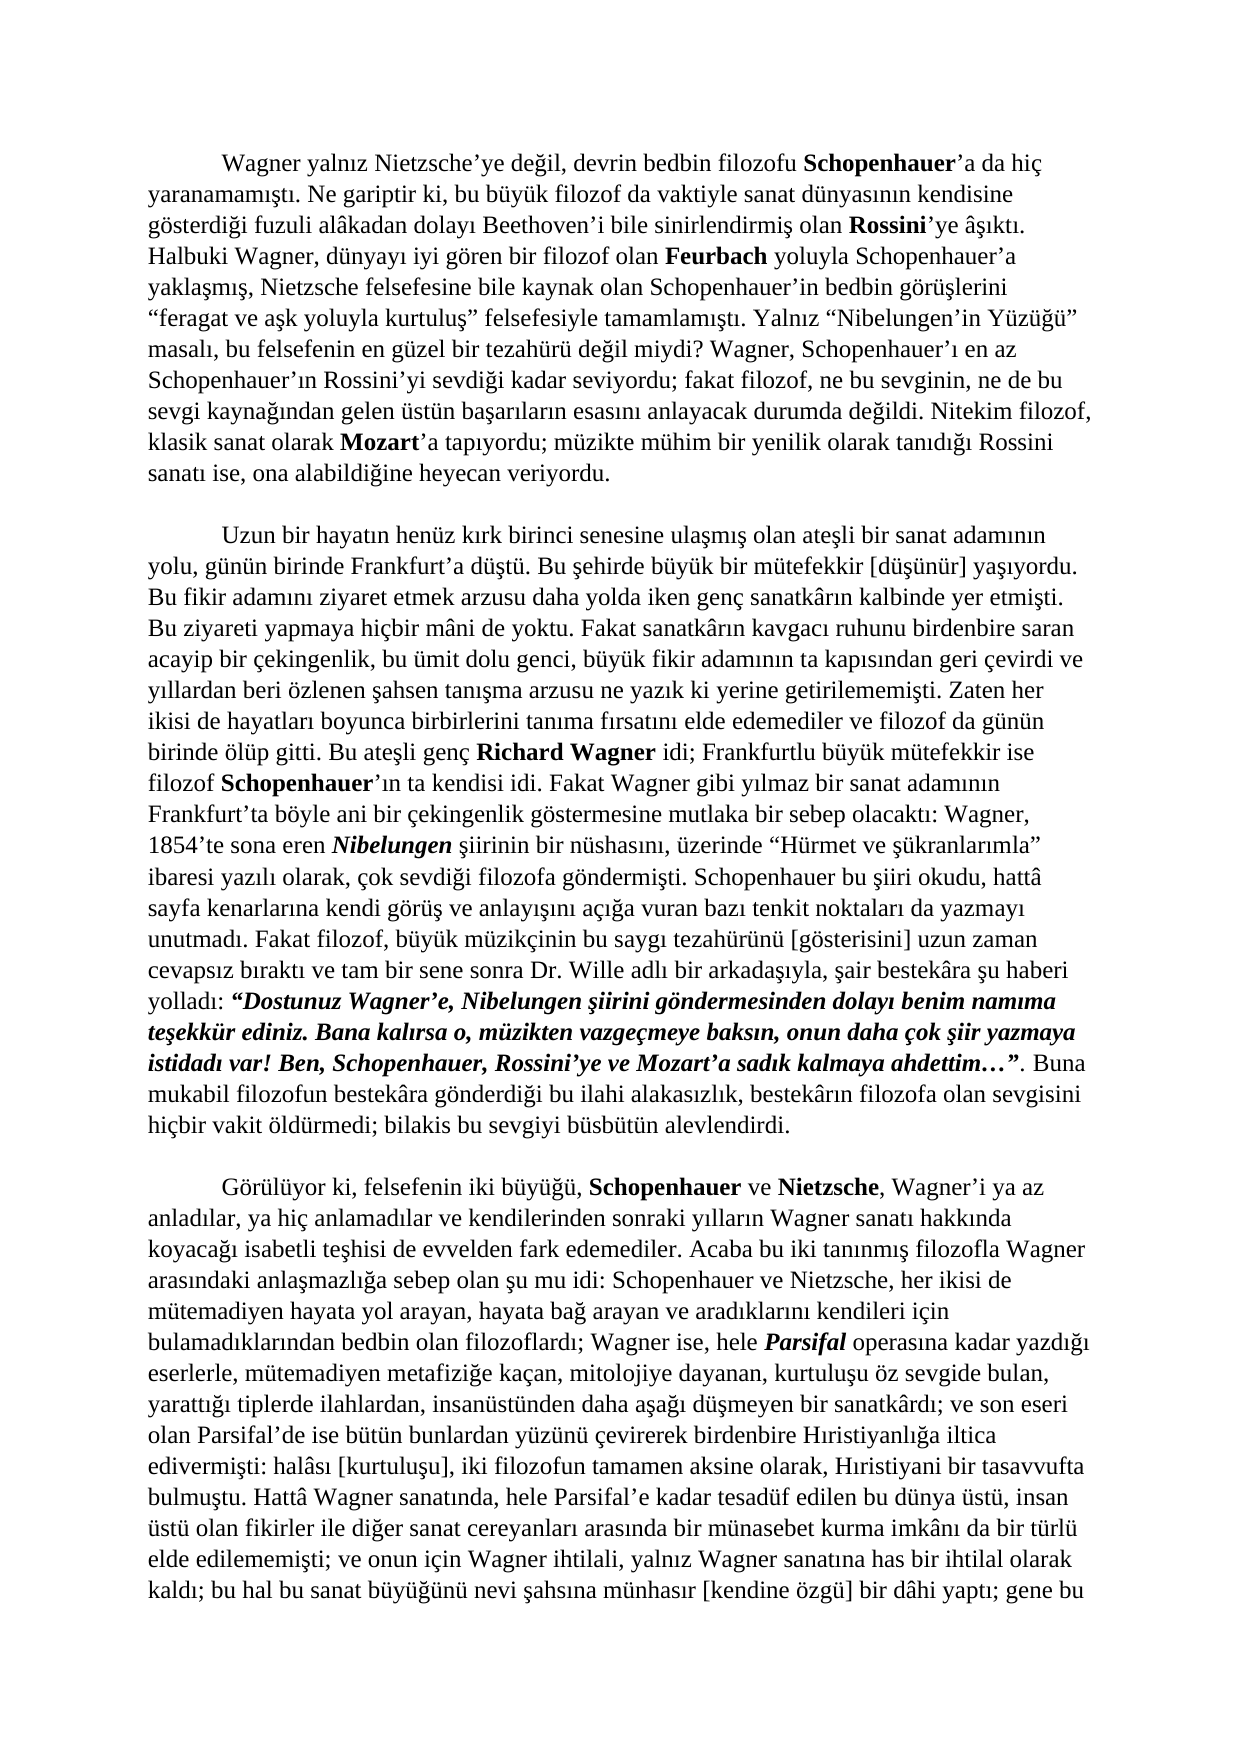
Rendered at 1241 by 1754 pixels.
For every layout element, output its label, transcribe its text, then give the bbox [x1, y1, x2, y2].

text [148, 1172, 1093, 1604]
text Uzun bir hayatın henüz kırk birinci senesine ulaşmış olan ateşli bir sanat adamının yolu, günün birinde Frankfurt’a düştü. Bu şehirde büyük bir mütefekkir [düşünür] yaşıyordu. Bu fikir adamını ziyaret etmek arzusu daha yolda iken genç sanatkârın kalbinde yer etmişti. Bu ziyareti yapmaya hiçbir mâni de yoktu. Fakat sanatkârın kavgacı ruhunu birdenbire saran acayip bir çekingenlik, bu ümit dolu genci, büyük fikir adamının ta kapısından geri çevirdi ve yıllardan beri özlenen şahsen tanışma arzusu ne yazık ki yerine getirilememişti. Zaten her ikisi de hayatları boyunca birbirlerini tanıma fırsatını elde edemediler ve filozof da günün birinde ölüp gitti. Bu ateşli genç Richard Wagner idi; Frankfurtlu büyük mütefekkir ise filozof Schopenhauer’ın ta kendisi idi. Fakat Wagner gibi yılmaz bir sanat adamının Frankfurt’ta böyle ani bir çekingenlik göstermesine mutlaka bir sebep olacaktı: Wagner, 1854’te sona eren Nibelungen şiirinin bir nüshasını, üzerinde “Hürmet ve şükranlarımla” ibaresi yazılı olarak, çok sevdiği filozofa göndermişti. Schopenhauer bu şiiri okudu, hattâ sayfa kenarlarına kendi görüş ve anlayışını açığa vuran bazı tenkit noktaları da yazmayı unutmadı. Fakat filozof, büyük müzikçinin bu saygı tezahürünü [gösterisini] uzun zaman cevapsız bıraktı ve tam bir sene sonra Dr. Wille adlı bir arkadaşıyla, şair bestekâra şu haberi yolladı: “Dostunuz Wagner’e, Nibelungen şiirini göndermesinden dolayı benim namıma teşekkür ediniz. Bana kalırsa o, müzikten vazgeçmeye baksın, onun daha çok şiir yazmaya istidadı var! Ben, Schopenhauer, Rossini’ye ve Mozart’a sadık kalmaya ahdettim…”. Buna mukabil filozofun bestekâra gönderdiği bu ilahi alakasızlık, bestekârın filozofa olan sevgisini hiçbir vakit öldürmedi; bilakis bu sevgiyi büsbütün alevlendirdi. [148, 520, 1093, 1139]
text Wagner yalnız Nietzsche’ye değil, devrin bedbin filozofu Schopenhauer’a da hiç yaranamamıştı. Ne gariptir ki, bu büyük filozof da vaktiyle sanat dünyasının kendisine gösterdiği fuzuli alâkadan dolayı Beethoven’i bile sinirlendirmiş olan Rossini’ye âşıktı. Halbuki Wagner, dünyayı iyi gören bir filozof olan Feurbach yoluyla Schopenhauer’a yaklaşmış, Nietzsche felsefesine bile kaynak olan Schopenhauer’in bedbin görüşlerini “feragat ve aşk yoluyla kurtuluş” felsefesiyle tamamlamıştı. Yalnız “Nibelungen’in Yüzüğü” masalı, bu felsefenin en güzel bir tezahürü değil miydi? Wagner, Schopenhauer’ı en az Schopenhauer’ın Rossini’yi sevdiği kadar seviyordu; fakat filozof, ne bu sevginin, ne de bu sevgi kaynağından gelen üstün başarıların esasını anlayacak durumda değildi. Nitekim filozof, klasik sanat olarak Mozart’a tapıyordu; müzikte mühim bir yenilik olarak tanıdığı Rossini sanatı ise, ona alabildiğine heyecan veriyordu. [148, 148, 1093, 487]
